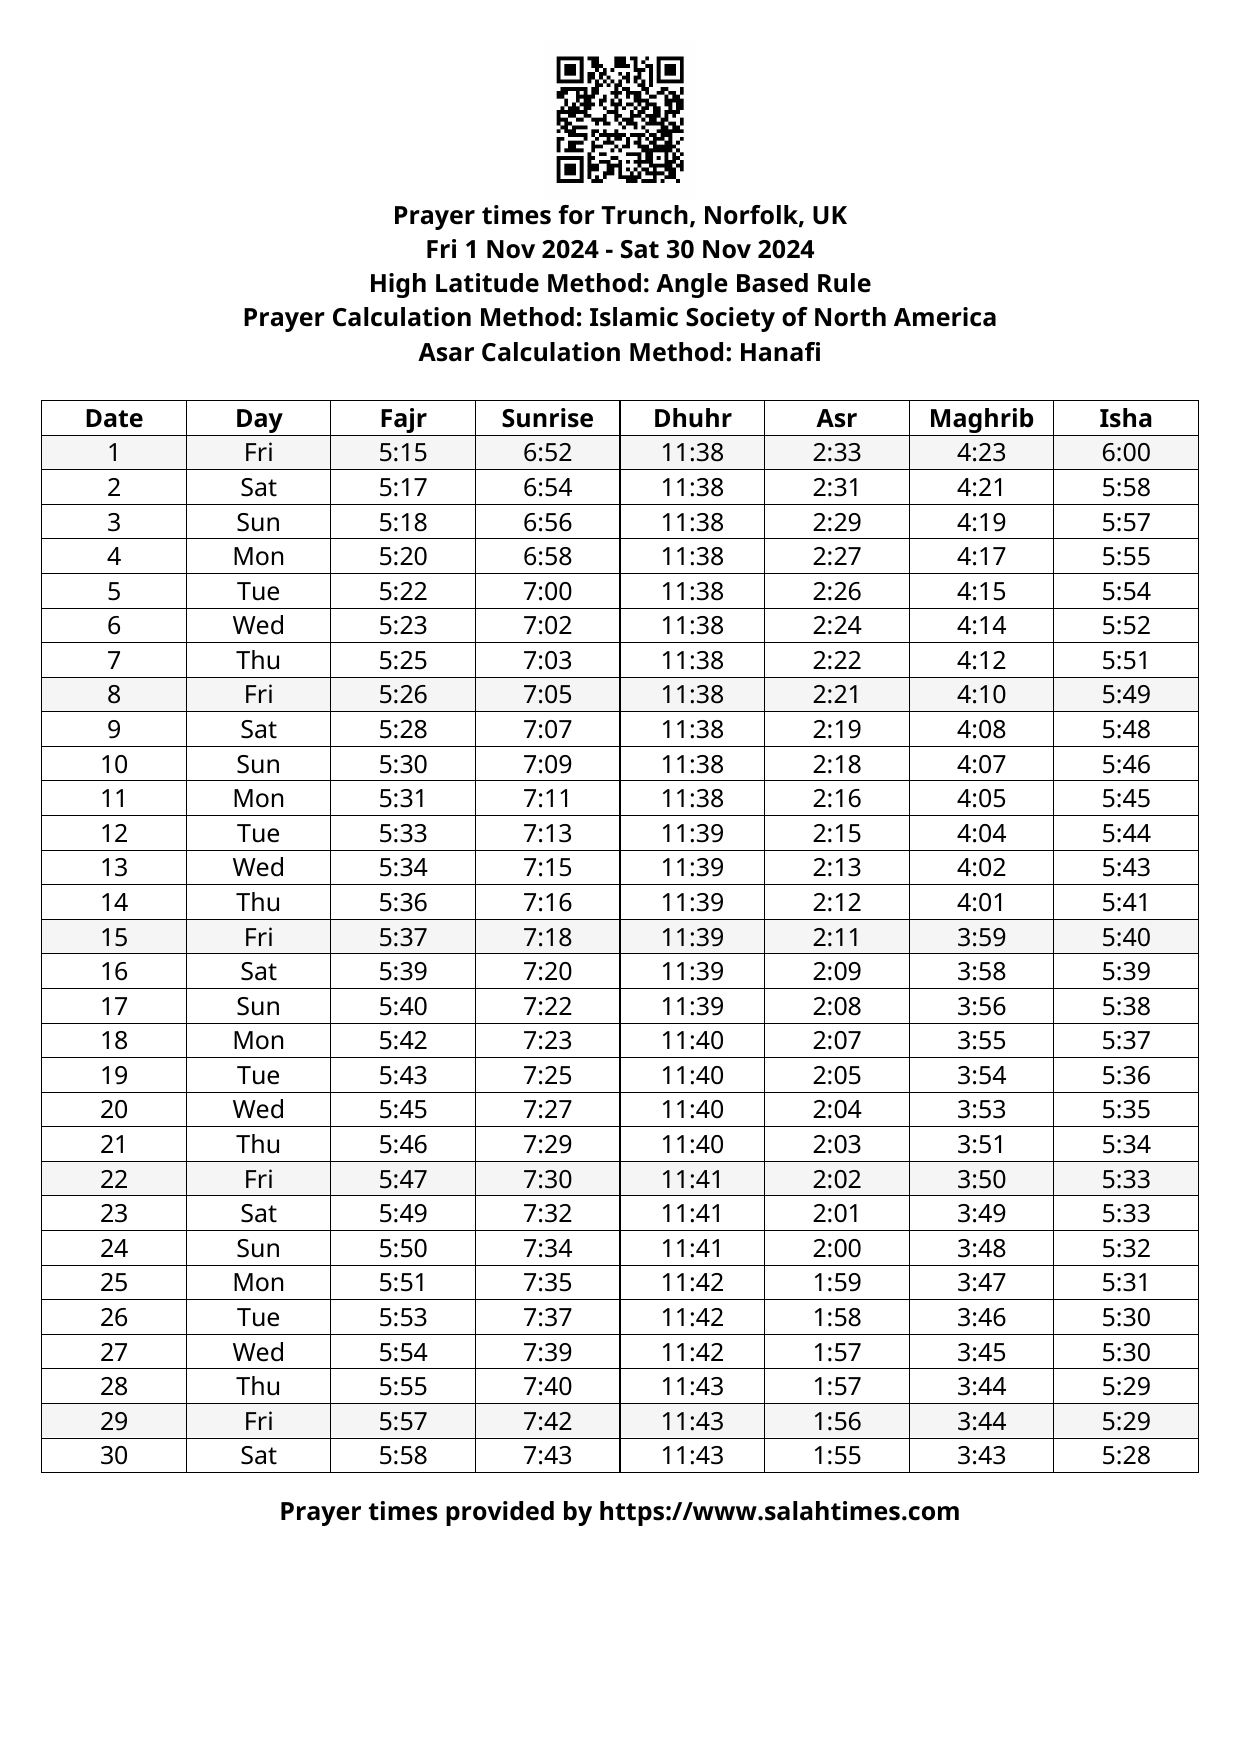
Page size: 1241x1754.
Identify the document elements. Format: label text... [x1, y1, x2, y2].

table_cell 5:37 [331, 920, 475, 953]
table_cell 30 [42, 1439, 186, 1472]
table_cell 7:20 [476, 954, 619, 988]
table_cell 4:01 [910, 885, 1053, 919]
table_cell 11:41 [621, 1162, 764, 1195]
table_cell Sun [187, 505, 330, 538]
table_cell 3:47 [910, 1266, 1053, 1299]
table_header Day [187, 401, 330, 434]
table_cell 5:57 [331, 1404, 475, 1437]
table_cell 5:40 [1054, 920, 1198, 953]
table_cell 3:48 [910, 1231, 1053, 1264]
table_cell 5:46 [331, 1127, 475, 1161]
table_cell 5:38 [1054, 989, 1198, 1022]
table_cell 2:16 [765, 781, 909, 815]
table_cell 11:41 [621, 1231, 764, 1264]
table_cell 7:00 [476, 574, 619, 607]
table_cell 3:44 [910, 1404, 1053, 1437]
table_cell 11:38 [621, 712, 764, 746]
table_cell 11:38 [621, 505, 764, 538]
table_cell 22 [42, 1162, 186, 1195]
table_cell 5:28 [331, 712, 475, 746]
table_cell 6:54 [476, 470, 619, 504]
table_cell 7:05 [476, 678, 619, 711]
table_cell 2:07 [765, 1024, 909, 1057]
table_cell 1:59 [765, 1266, 909, 1299]
table_cell 2:19 [765, 712, 909, 746]
table_cell 5 [42, 574, 186, 607]
table_cell 24 [42, 1231, 186, 1264]
table_cell 3:53 [910, 1093, 1053, 1126]
table_cell 3:54 [910, 1058, 1053, 1092]
table_cell 4:04 [910, 816, 1053, 849]
table_cell 16 [42, 954, 186, 988]
table_cell 4:14 [910, 609, 1053, 642]
table_cell 7:09 [476, 747, 619, 780]
table_cell 5:18 [331, 505, 475, 538]
table_cell 5:26 [331, 678, 475, 711]
table_cell 2:05 [765, 1058, 909, 1092]
table_cell 5:43 [331, 1058, 475, 1092]
table_cell 21 [42, 1127, 186, 1161]
table_cell 5:40 [331, 989, 475, 1022]
table_cell 5:28 [1054, 1439, 1198, 1472]
table_cell 2:15 [765, 816, 909, 849]
table_cell 5:49 [331, 1196, 475, 1230]
table_cell 5:54 [1054, 574, 1198, 607]
table_cell 5:31 [1054, 1266, 1198, 1299]
table_cell 1:57 [765, 1369, 909, 1403]
table_cell 5:33 [1054, 1162, 1198, 1195]
table_cell 7:22 [476, 989, 619, 1022]
table_cell Sun [187, 747, 330, 780]
table_cell Mon [187, 781, 330, 815]
table_cell Thu [187, 1127, 330, 1161]
table_cell Thu [187, 1369, 330, 1403]
table_cell Wed [187, 1093, 330, 1126]
table_cell 6:56 [476, 505, 619, 538]
table_cell 4:15 [910, 574, 1053, 607]
table_cell 7 [42, 643, 186, 677]
table_cell 3:49 [910, 1196, 1053, 1230]
table_cell 7:29 [476, 1127, 619, 1161]
table_cell 5:54 [331, 1335, 475, 1368]
table_cell 11:43 [621, 1404, 764, 1437]
table_cell 5:32 [1054, 1231, 1198, 1264]
table_cell 7:39 [476, 1335, 619, 1368]
table_cell Wed [187, 1335, 330, 1368]
table_cell 7:40 [476, 1369, 619, 1403]
table_header Fajr [331, 401, 475, 434]
table_cell 2:33 [765, 436, 909, 469]
table_cell 5:53 [331, 1300, 475, 1334]
table_cell 4 [42, 539, 186, 573]
table_cell 7:07 [476, 712, 619, 746]
table_cell 9 [42, 712, 186, 746]
table_cell 1 [42, 436, 186, 469]
table_cell 11:39 [621, 885, 764, 919]
table_cell 4:19 [910, 505, 1053, 538]
table_cell 11:39 [621, 851, 764, 884]
table_cell 11:38 [621, 609, 764, 642]
table_cell Thu [187, 643, 330, 677]
table_cell Fri [187, 436, 330, 469]
table_cell 11:38 [621, 539, 764, 573]
text Prayer times provided by https://www.salahtimes.com [42, 1494, 1198, 1528]
table_cell 26 [42, 1300, 186, 1334]
table_cell 4:17 [910, 539, 1053, 573]
table_cell 5:31 [331, 781, 475, 815]
table_cell 28 [42, 1369, 186, 1403]
table_cell 19 [42, 1058, 186, 1092]
table_cell 17 [42, 989, 186, 1022]
table_cell 2:09 [765, 954, 909, 988]
table_cell 11:40 [621, 1127, 764, 1161]
table_cell 6:52 [476, 436, 619, 469]
table_cell 5:30 [331, 747, 475, 780]
table_cell 3 [42, 505, 186, 538]
table_cell Mon [187, 539, 330, 573]
table_cell 11 [42, 781, 186, 815]
table_cell 15 [42, 920, 186, 953]
table_cell 11:38 [621, 678, 764, 711]
table_cell 4:12 [910, 643, 1053, 677]
table_cell 11:42 [621, 1300, 764, 1334]
table_cell 7:25 [476, 1058, 619, 1092]
text Prayer times for Trunch, Norfolk, UK [42, 198, 1198, 232]
table_cell Sat [187, 954, 330, 988]
table_cell 2:01 [765, 1196, 909, 1230]
table_cell 11:38 [621, 436, 764, 469]
table_cell Fri [187, 920, 330, 953]
table_cell 3:43 [910, 1439, 1053, 1472]
table_cell 5:29 [1054, 1369, 1198, 1403]
table_cell 11:38 [621, 470, 764, 504]
table_cell 6:00 [1054, 436, 1198, 469]
table_cell 5:30 [1054, 1335, 1198, 1368]
table_cell 2:04 [765, 1093, 909, 1126]
table_cell Sat [187, 712, 330, 746]
table_cell 29 [42, 1404, 186, 1437]
table_cell Thu [187, 885, 330, 919]
table_cell 3:51 [910, 1127, 1053, 1161]
table_cell 5:33 [331, 816, 475, 849]
table_cell 2:11 [765, 920, 909, 953]
table_cell 7:03 [476, 643, 619, 677]
table_cell Mon [187, 1266, 330, 1299]
table_cell 2:08 [765, 989, 909, 1022]
table_cell Sun [187, 1231, 330, 1264]
table_cell 7:42 [476, 1404, 619, 1437]
table_cell 11:42 [621, 1335, 764, 1368]
table_cell 23 [42, 1196, 186, 1230]
table_cell 7:34 [476, 1231, 619, 1264]
table_cell 5:49 [1054, 678, 1198, 711]
table_cell 5:50 [331, 1231, 475, 1264]
table_cell 5:51 [1054, 643, 1198, 677]
table_cell 5:35 [1054, 1093, 1198, 1126]
table_cell 5:41 [1054, 885, 1198, 919]
table_cell 5:15 [331, 436, 475, 469]
table_cell 7:27 [476, 1093, 619, 1126]
table_cell 11:40 [621, 1058, 764, 1092]
table_cell 1:55 [765, 1439, 909, 1472]
table_cell 7:02 [476, 609, 619, 642]
table_cell 5:58 [1054, 470, 1198, 504]
table_cell 5:48 [1054, 712, 1198, 746]
table_cell 5:46 [1054, 747, 1198, 780]
table_cell Fri [187, 678, 330, 711]
table_cell 27 [42, 1335, 186, 1368]
table_cell Mon [187, 1024, 330, 1057]
table_cell 11:38 [621, 643, 764, 677]
table_cell 4:21 [910, 470, 1053, 504]
table_cell 7:23 [476, 1024, 619, 1057]
table_cell Wed [187, 851, 330, 884]
table_cell 4:02 [910, 851, 1053, 884]
table_cell 5:39 [1054, 954, 1198, 988]
table_header Isha [1054, 401, 1198, 434]
table_cell 2:18 [765, 747, 909, 780]
table_cell 5:17 [331, 470, 475, 504]
table_header Maghrib [910, 401, 1053, 434]
table_header Date [42, 401, 186, 434]
table_cell 5:34 [331, 851, 475, 884]
table_cell 11:43 [621, 1369, 764, 1403]
table_cell 5:58 [331, 1439, 475, 1472]
text High Latitude Method: Angle Based Rule [42, 266, 1198, 300]
table_cell 5:20 [331, 539, 475, 573]
text Fri 1 Nov 2024 - Sat 30 Nov 2024 [42, 232, 1198, 266]
table_cell 5:45 [331, 1093, 475, 1126]
table_cell 1:57 [765, 1335, 909, 1368]
table_cell 5:43 [1054, 851, 1198, 884]
table_cell 5:34 [1054, 1127, 1198, 1161]
table_cell 5:37 [1054, 1024, 1198, 1057]
table_cell 7:32 [476, 1196, 619, 1230]
table_cell 4:23 [910, 436, 1053, 469]
table_cell 5:29 [1054, 1404, 1198, 1437]
table_cell 12 [42, 816, 186, 849]
table_cell 7:43 [476, 1439, 619, 1472]
table_cell 11:39 [621, 989, 764, 1022]
picture [542, 41, 699, 198]
table_cell 7:30 [476, 1162, 619, 1195]
table_cell 1:56 [765, 1404, 909, 1437]
table_cell 7:18 [476, 920, 619, 953]
table_cell 6:58 [476, 539, 619, 573]
table_cell Tue [187, 1058, 330, 1092]
table_cell 4:10 [910, 678, 1053, 711]
table_cell 18 [42, 1024, 186, 1057]
table_cell Tue [187, 574, 330, 607]
table_cell 3:44 [910, 1369, 1053, 1403]
table_cell 11:40 [621, 1093, 764, 1126]
table_cell 5:39 [331, 954, 475, 988]
table_cell 1:58 [765, 1300, 909, 1334]
table_cell 5:47 [331, 1162, 475, 1195]
table_cell 7:37 [476, 1300, 619, 1334]
table_cell 11:42 [621, 1266, 764, 1299]
table_cell 2:24 [765, 609, 909, 642]
table_cell 7:16 [476, 885, 619, 919]
table_cell 3:58 [910, 954, 1053, 988]
table_cell 4:05 [910, 781, 1053, 815]
table_cell Tue [187, 1300, 330, 1334]
table_cell 5:44 [1054, 816, 1198, 849]
table_cell Wed [187, 609, 330, 642]
table_cell 2:00 [765, 1231, 909, 1264]
table_cell 11:38 [621, 574, 764, 607]
table_cell 3:50 [910, 1162, 1053, 1195]
table_cell 25 [42, 1266, 186, 1299]
table_cell Fri [187, 1404, 330, 1437]
table_cell 2:13 [765, 851, 909, 884]
table_cell 20 [42, 1093, 186, 1126]
table_cell 3:59 [910, 920, 1053, 953]
table_header Dhuhr [621, 401, 764, 434]
table_cell 7:13 [476, 816, 619, 849]
table_cell Sat [187, 470, 330, 504]
table_cell 5:45 [1054, 781, 1198, 815]
table_cell 3:46 [910, 1300, 1053, 1334]
table_cell 5:52 [1054, 609, 1198, 642]
table_cell 5:25 [331, 643, 475, 677]
table_cell 11:41 [621, 1196, 764, 1230]
table_cell 2:29 [765, 505, 909, 538]
table_cell 2:22 [765, 643, 909, 677]
table_cell 2:31 [765, 470, 909, 504]
table_cell 11:39 [621, 954, 764, 988]
table_cell 7:15 [476, 851, 619, 884]
text Prayer Calculation Method: Islamic Society of North America [42, 300, 1198, 334]
table_header Sunrise [476, 401, 619, 434]
table_cell 3:56 [910, 989, 1053, 1022]
table_cell 2:27 [765, 539, 909, 573]
table_cell 7:11 [476, 781, 619, 815]
table_cell 7:35 [476, 1266, 619, 1299]
table_cell 5:22 [331, 574, 475, 607]
table_cell 5:55 [1054, 539, 1198, 573]
table_cell 8 [42, 678, 186, 711]
table_cell 2:03 [765, 1127, 909, 1161]
table_cell 2:21 [765, 678, 909, 711]
table_cell 2:12 [765, 885, 909, 919]
table_cell 5:33 [1054, 1196, 1198, 1230]
table_cell 6 [42, 609, 186, 642]
table_cell 2:02 [765, 1162, 909, 1195]
table_cell 11:39 [621, 816, 764, 849]
table_cell 5:51 [331, 1266, 475, 1299]
text Asar Calculation Method: Hanafi [42, 334, 1198, 368]
table_header Asr [765, 401, 909, 434]
table_cell 4:07 [910, 747, 1053, 780]
table_cell Sat [187, 1196, 330, 1230]
table_cell 3:45 [910, 1335, 1053, 1368]
table_cell 5:23 [331, 609, 475, 642]
table_cell 5:57 [1054, 505, 1198, 538]
table_cell Sat [187, 1439, 330, 1472]
table_cell 10 [42, 747, 186, 780]
table_cell 5:42 [331, 1024, 475, 1057]
table_cell 11:38 [621, 781, 764, 815]
table_cell 2 [42, 470, 186, 504]
table_cell 11:38 [621, 747, 764, 780]
table_cell 14 [42, 885, 186, 919]
table_cell 5:55 [331, 1369, 475, 1403]
table_cell 5:30 [1054, 1300, 1198, 1334]
table_cell 5:36 [1054, 1058, 1198, 1092]
table_cell 4:08 [910, 712, 1053, 746]
table_cell 5:36 [331, 885, 475, 919]
table_cell 13 [42, 851, 186, 884]
table_cell Fri [187, 1162, 330, 1195]
table_cell Sun [187, 989, 330, 1022]
table_cell 3:55 [910, 1024, 1053, 1057]
table_cell 11:40 [621, 1024, 764, 1057]
table_cell Tue [187, 816, 330, 849]
table_cell 2:26 [765, 574, 909, 607]
table_cell 11:39 [621, 920, 764, 953]
table_cell 11:43 [621, 1439, 764, 1472]
